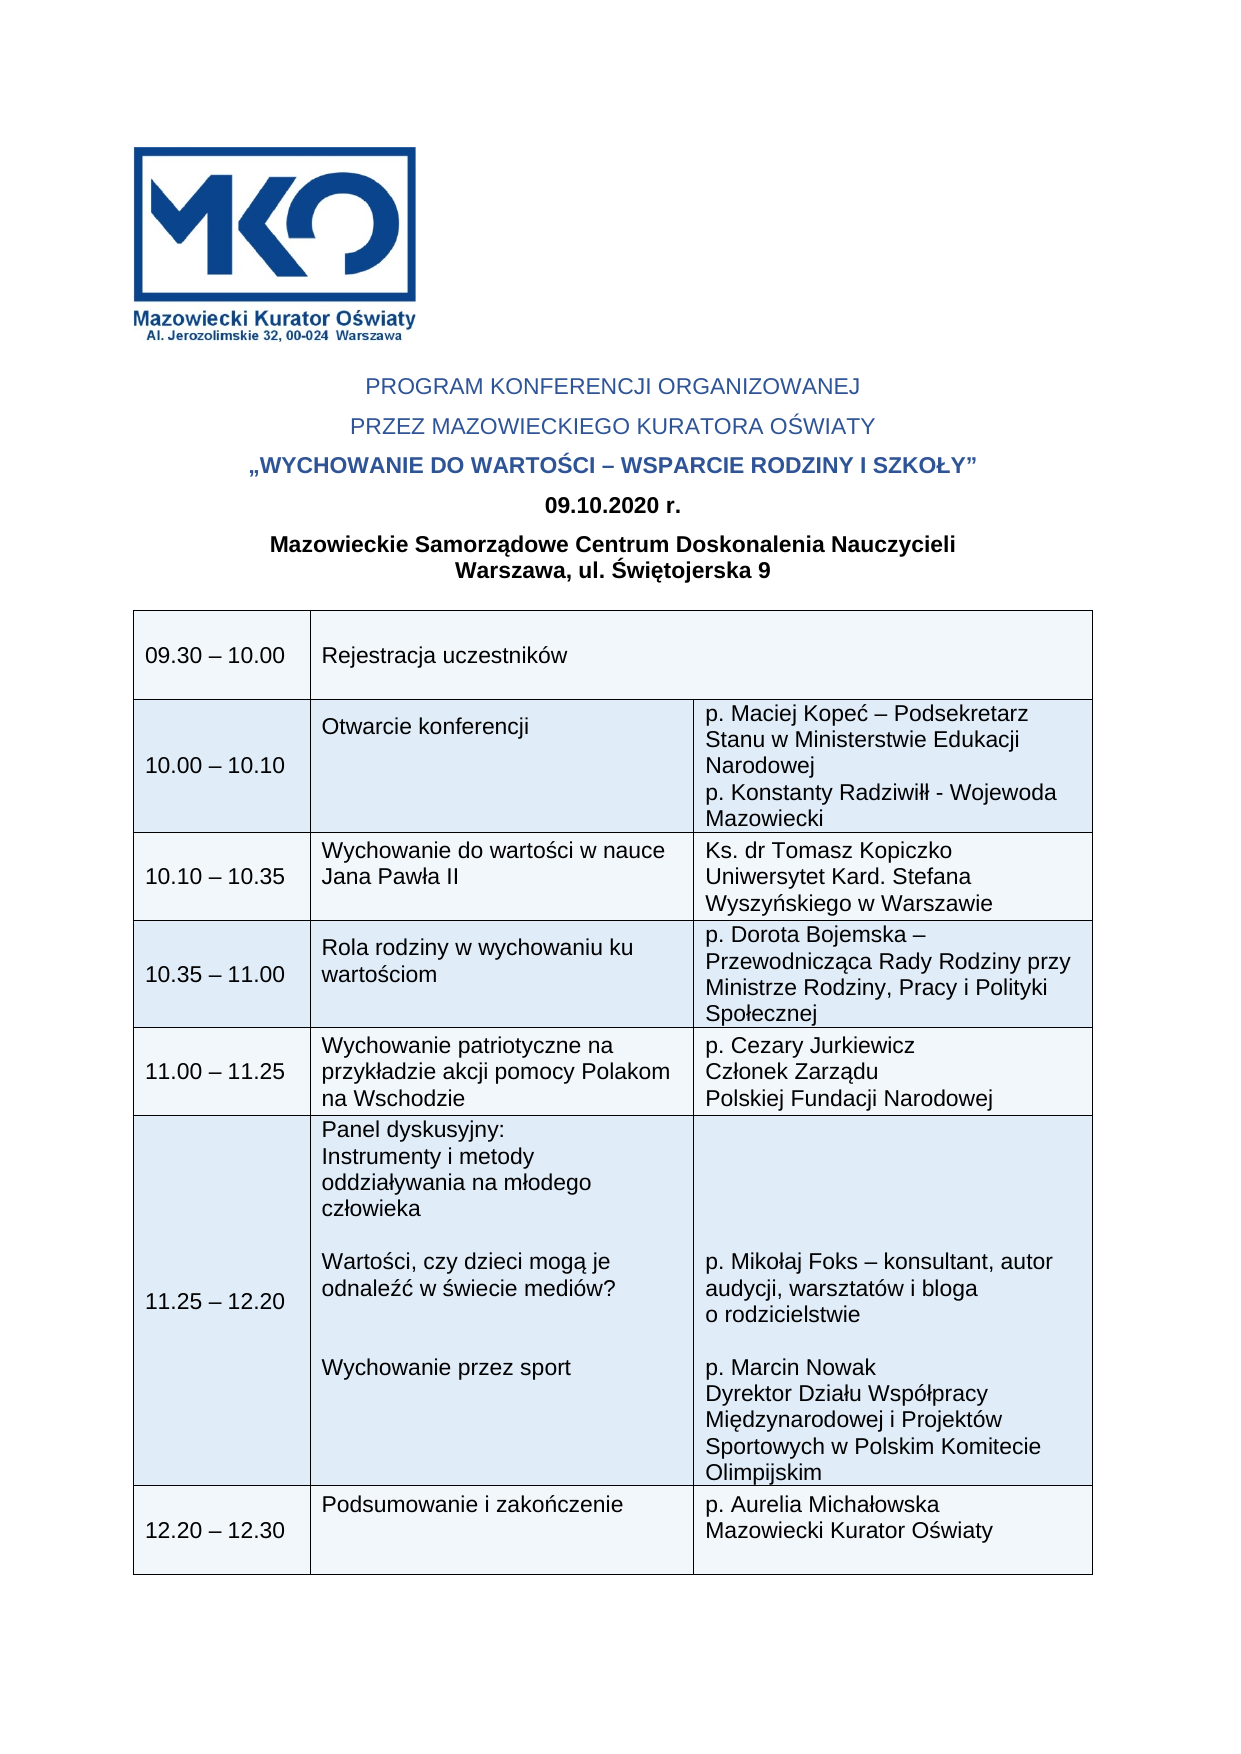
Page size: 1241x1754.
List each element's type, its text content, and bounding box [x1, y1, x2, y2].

table_cell 11.25 – 12.20 [134, 1116, 310, 1485]
table_cell p. Maciej Kopeć – Podsekretarz Stanu w Ministerstwie Edukacji Narodowej p. Konstanty Radziwiłł - Wojewoda Mazowiecki [694, 700, 1092, 832]
table_cell Panel dyskusyjny: Instrumenty i metody oddziaływania na młodego człowieka Wartości, czy dzieci mogą je odnaleźć w świecie mediów? Wychowanie przez sport [311, 1116, 693, 1485]
table_cell 10.35 – 11.00 [134, 921, 310, 1027]
table_header 09.30 – 10.00 [134, 611, 310, 699]
picture [132, 147, 416, 342]
table_header Rejestracja uczestników [311, 611, 1092, 699]
table_cell Podsumowanie i zakończenie [311, 1486, 693, 1574]
text 09.10.2020 r. [133, 492, 1093, 518]
text Mazowieckie Samorządowe Centrum Doskonalenia Nauczycieli [133, 531, 1093, 557]
table_cell Wychowanie do wartości w nauce Jana Pawła II [311, 833, 693, 920]
table_cell 11.00 – 11.25 [134, 1028, 310, 1115]
table_cell Wychowanie patriotyczne na przykładzie akcji pomocy Polakom na Wschodzie [311, 1028, 693, 1115]
text „WYCHOWANIE DO WARTOŚCI – WSPARCIE RODZINY I SZKOŁY” [133, 452, 1093, 478]
table_cell 10.00 – 10.10 [134, 700, 310, 832]
table_cell 10.10 – 10.35 [134, 833, 310, 920]
table_cell p. Cezary Jurkiewicz Członek Zarządu Polskiej Fundacji Narodowej [694, 1028, 1092, 1115]
text PROGRAM KONFERENCJI ORGANIZOWANEJ PRZEZ MAZOWIECKIEGO KURATORA OŚWIATY [133, 373, 1093, 439]
table_cell p. Aurelia Michałowska Mazowiecki Kurator Oświaty [694, 1486, 1092, 1574]
table_cell 12.20 – 12.30 [134, 1486, 310, 1574]
table_cell Otwarcie konferencji [311, 700, 693, 832]
table_cell Ks. dr Tomasz Kopiczko Uniwersytet Kard. Stefana Wyszyńskiego w Warszawie [694, 833, 1092, 920]
table_cell Rola rodziny w wychowaniu ku wartościom [311, 921, 693, 1027]
table_cell p. Mikołaj Foks – konsultant, autor audycji, warsztatów i bloga o rodzicielstwie p. Marcin Nowak Dyrektor Działu Współpracy Międzynarodowej i Projektów Sportowych w Polskim Komitecie Olimpijskim [694, 1116, 1092, 1485]
text Warszawa, ul. Świętojerska 9 [133, 557, 1093, 584]
table_cell p. Dorota Bojemska – Przewodnicząca Rady Rodziny przy Ministrze Rodziny, Pracy i Polityki Społecznej [694, 921, 1092, 1027]
